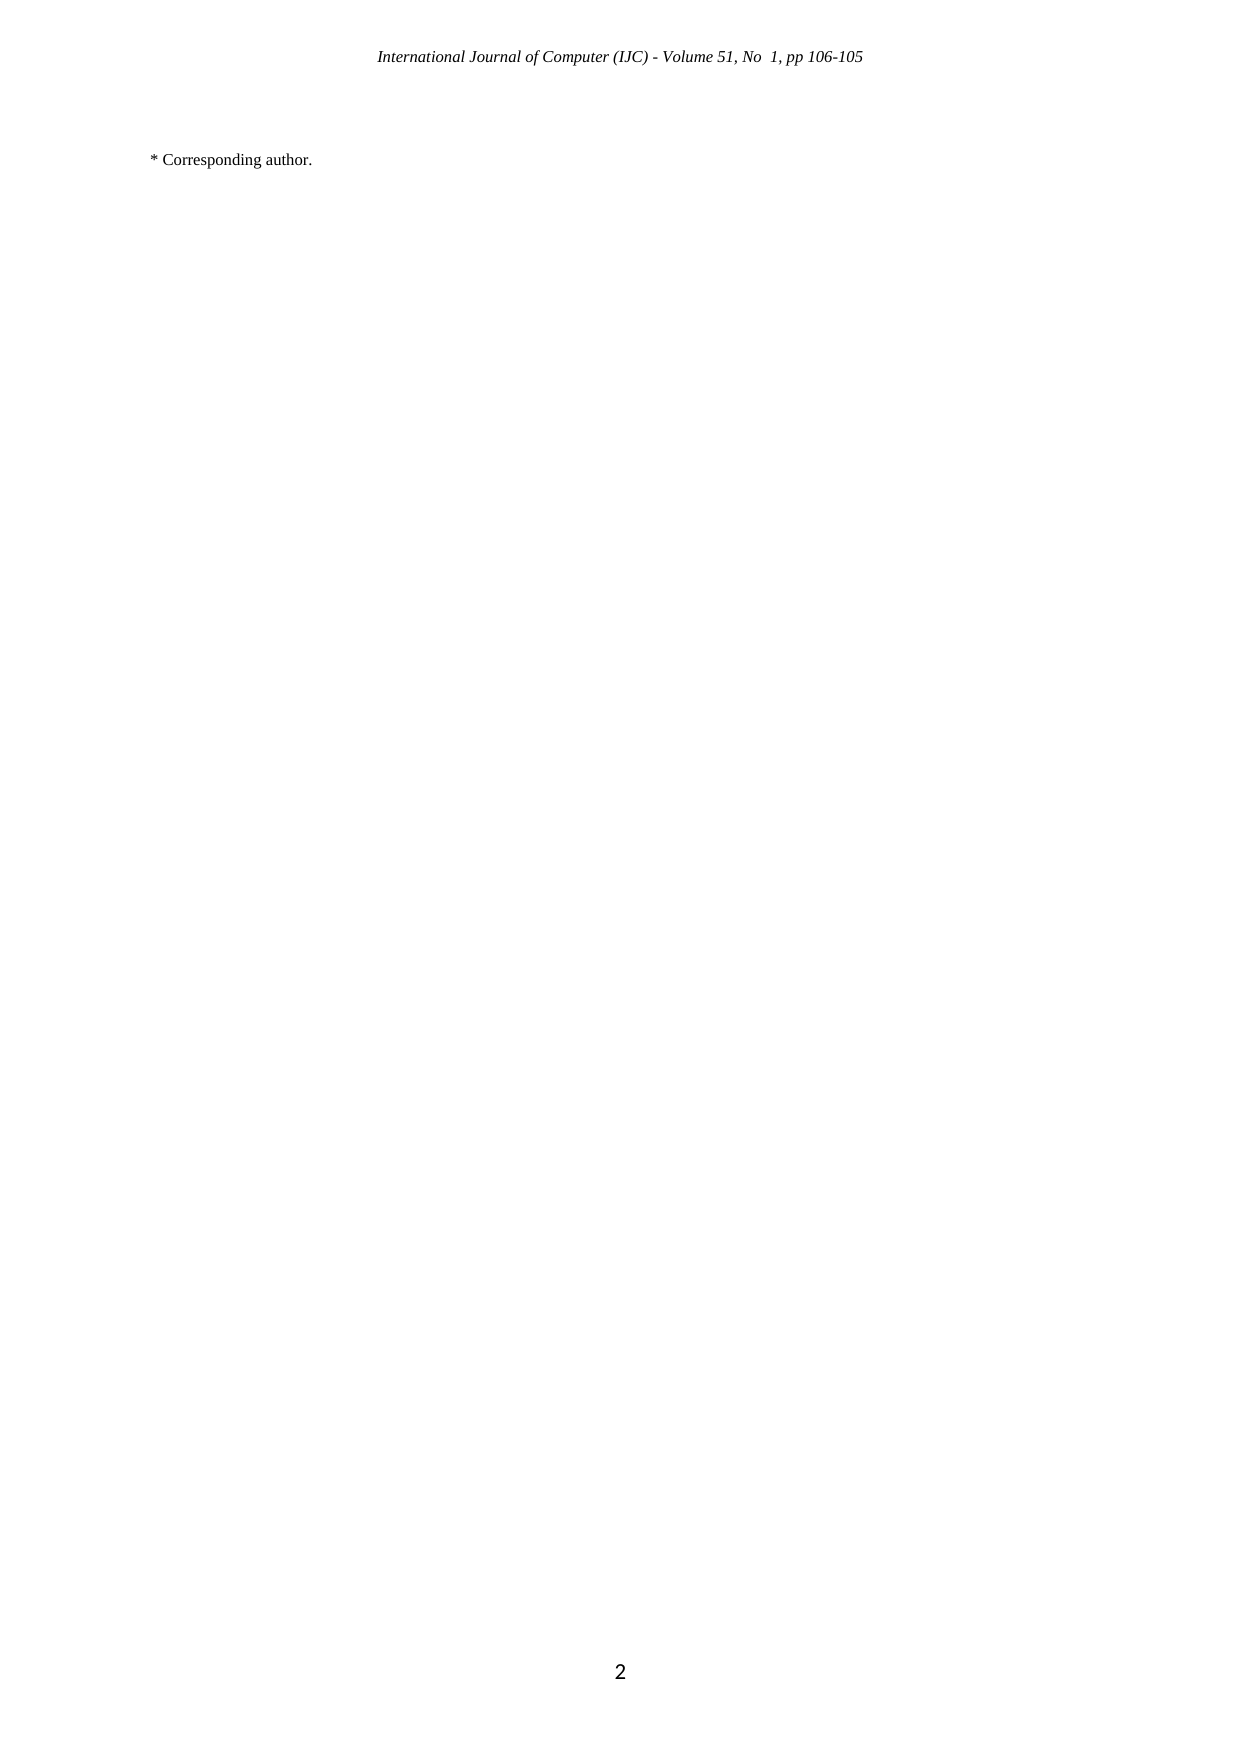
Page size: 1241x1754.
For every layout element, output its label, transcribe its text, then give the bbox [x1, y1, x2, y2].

text * Corresponding author. [150, 150, 1090, 169]
